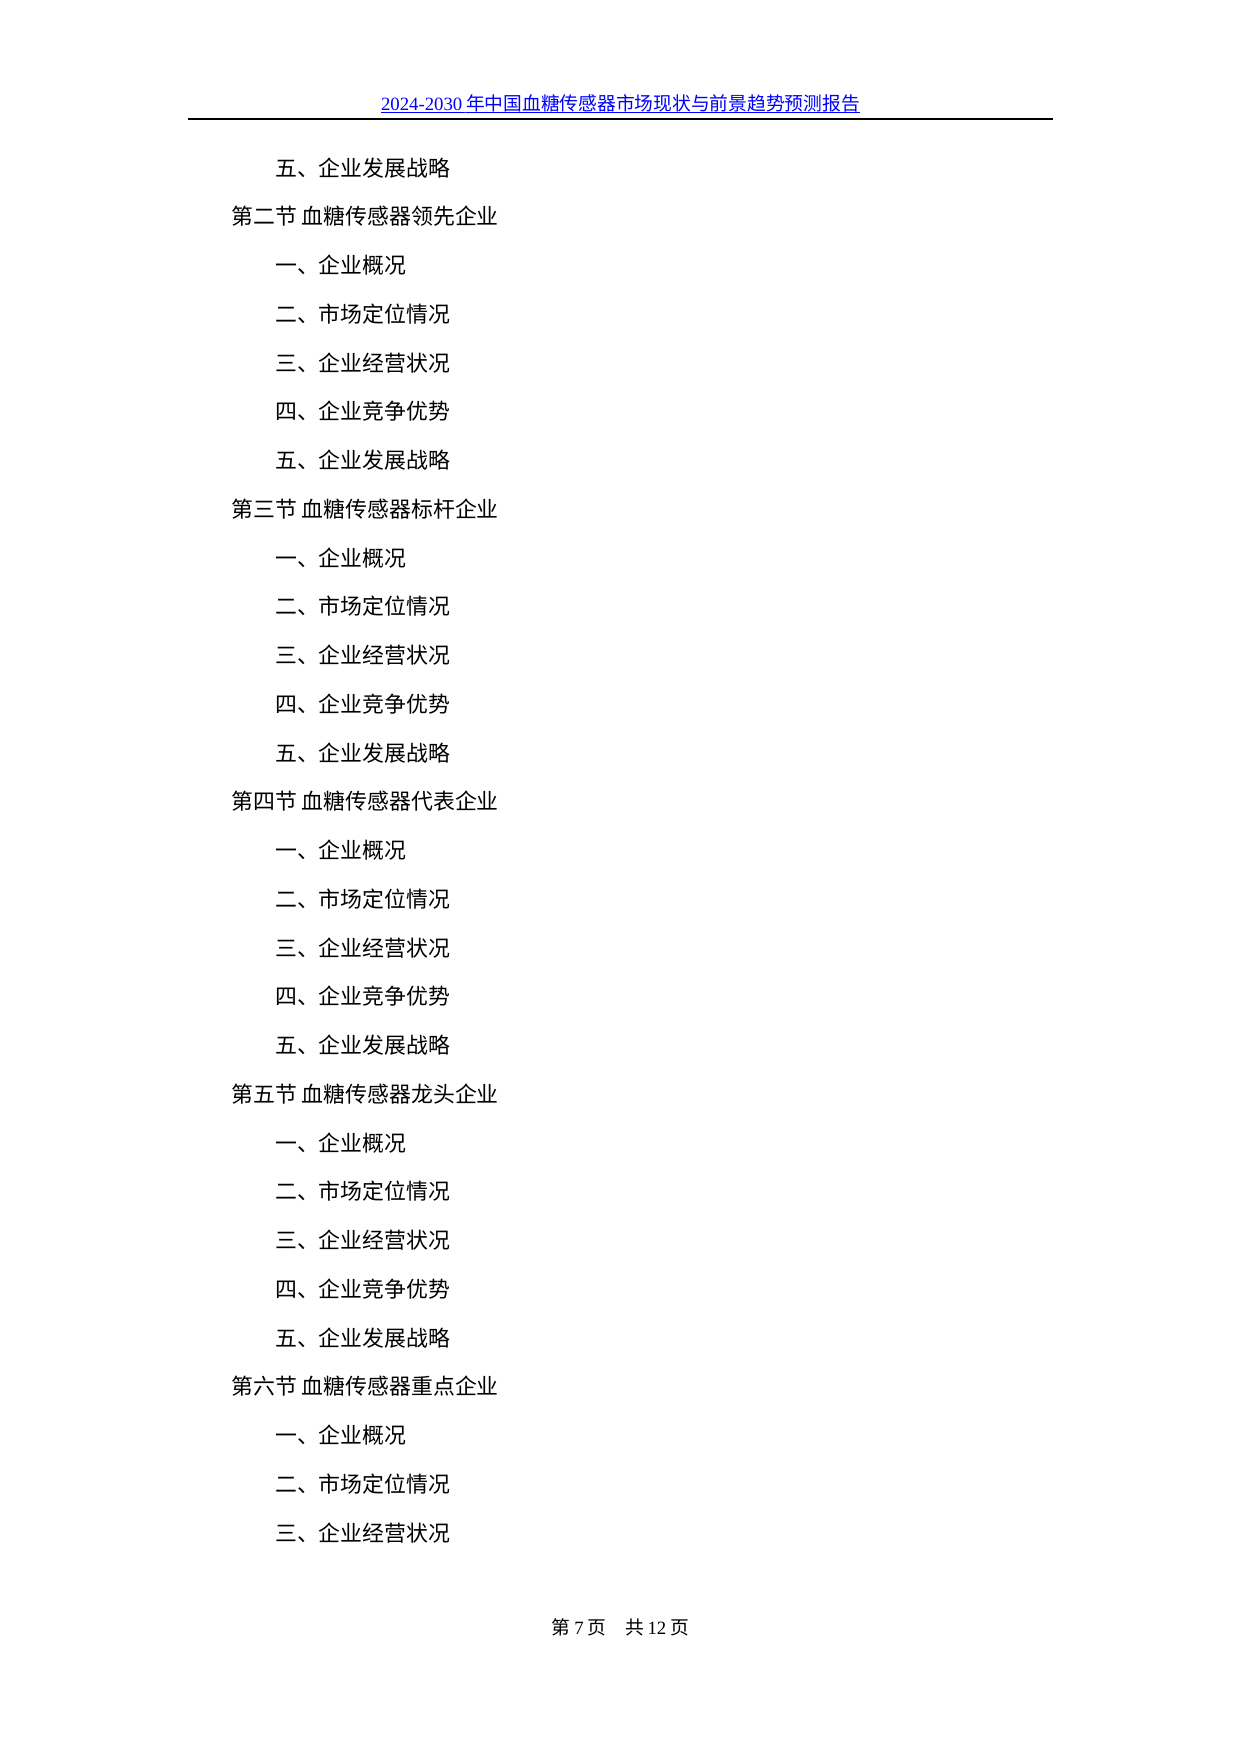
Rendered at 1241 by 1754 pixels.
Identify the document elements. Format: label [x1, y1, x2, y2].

text [187, 150, 1053, 1548]
